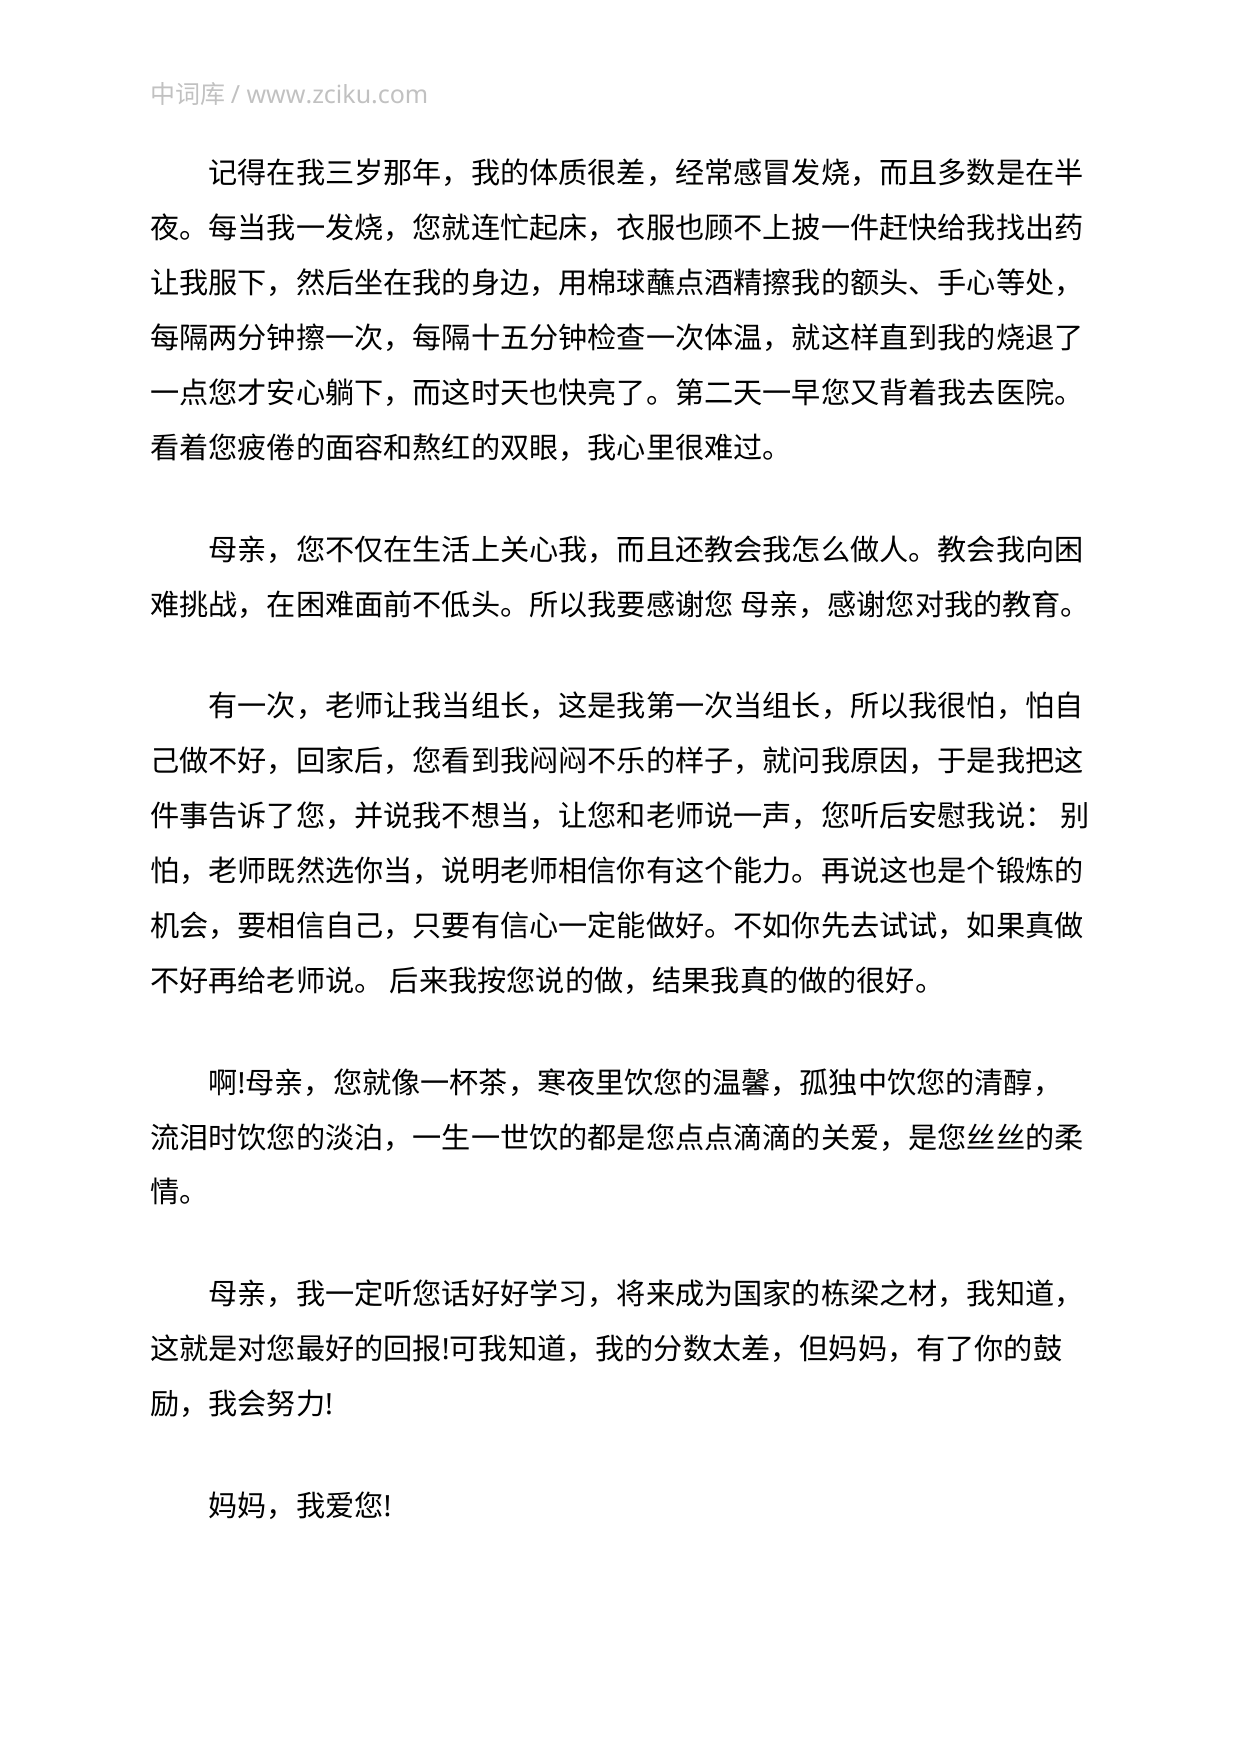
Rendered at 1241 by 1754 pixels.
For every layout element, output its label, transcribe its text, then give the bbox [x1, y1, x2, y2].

text 啊!母亲，您就像一杯茶，寒夜里饮您的温馨，孤独中饮您的清醇，流泪时饮您的淡泊，一生一世饮的都是您点点滴滴的关爱，是您丝丝的柔情。 [150, 1059, 1090, 1211]
text 母亲，我一定听您话好好学习，将来成为国家的栋梁之材，我知道，这就是对您最好的回报!可我知道，我的分数太差，但妈妈，有了你的鼓励，我会努力! [150, 1271, 1090, 1423]
text 母亲，您不仅在生活上关心我，而且还教会我怎么做人。教会我向困难挑战，在困难面前不低头。所以我要感谢您 母亲，感谢您对我的教育。 [150, 526, 1090, 623]
text 妈妈，我爱您! [150, 1483, 1090, 1525]
text 记得在我三岁那年，我的体质很差，经常感冒发烧，而且多数是在半夜。每当我一发烧，您就连忙起床，衣服也顾不上披一件赶快给我找出药让我服下，然后坐在我的身边，用棉球蘸点酒精擦我的额头、手心等处，每隔两分钟擦一次，每隔十五分钟检查一次体温，就这样直到我的烧退了一点您才安心躺下，而这时天也快亮了。第二天一早您又背着我去医院。看着您疲倦的面容和熬红的双眼，我心里很难过。 [150, 150, 1090, 467]
text 有一次，老师让我当组长，这是我第一次当组长，所以我很怕，怕自己做不好，回家后，您看到我闷闷不乐的样子，就问我原因，于是我把这件事告诉了您，并说我不想当，让您和老师说一声，您听后安慰我说： 别怕，老师既然选你当，说明老师相信你有这个能力。再说这也是个锻炼的机会，要相信自己，只要有信心一定能做好。不如你先去试试，如果真做不好再给老师说。 后来我按您说的做，结果我真的做的很好。 [150, 683, 1090, 1000]
